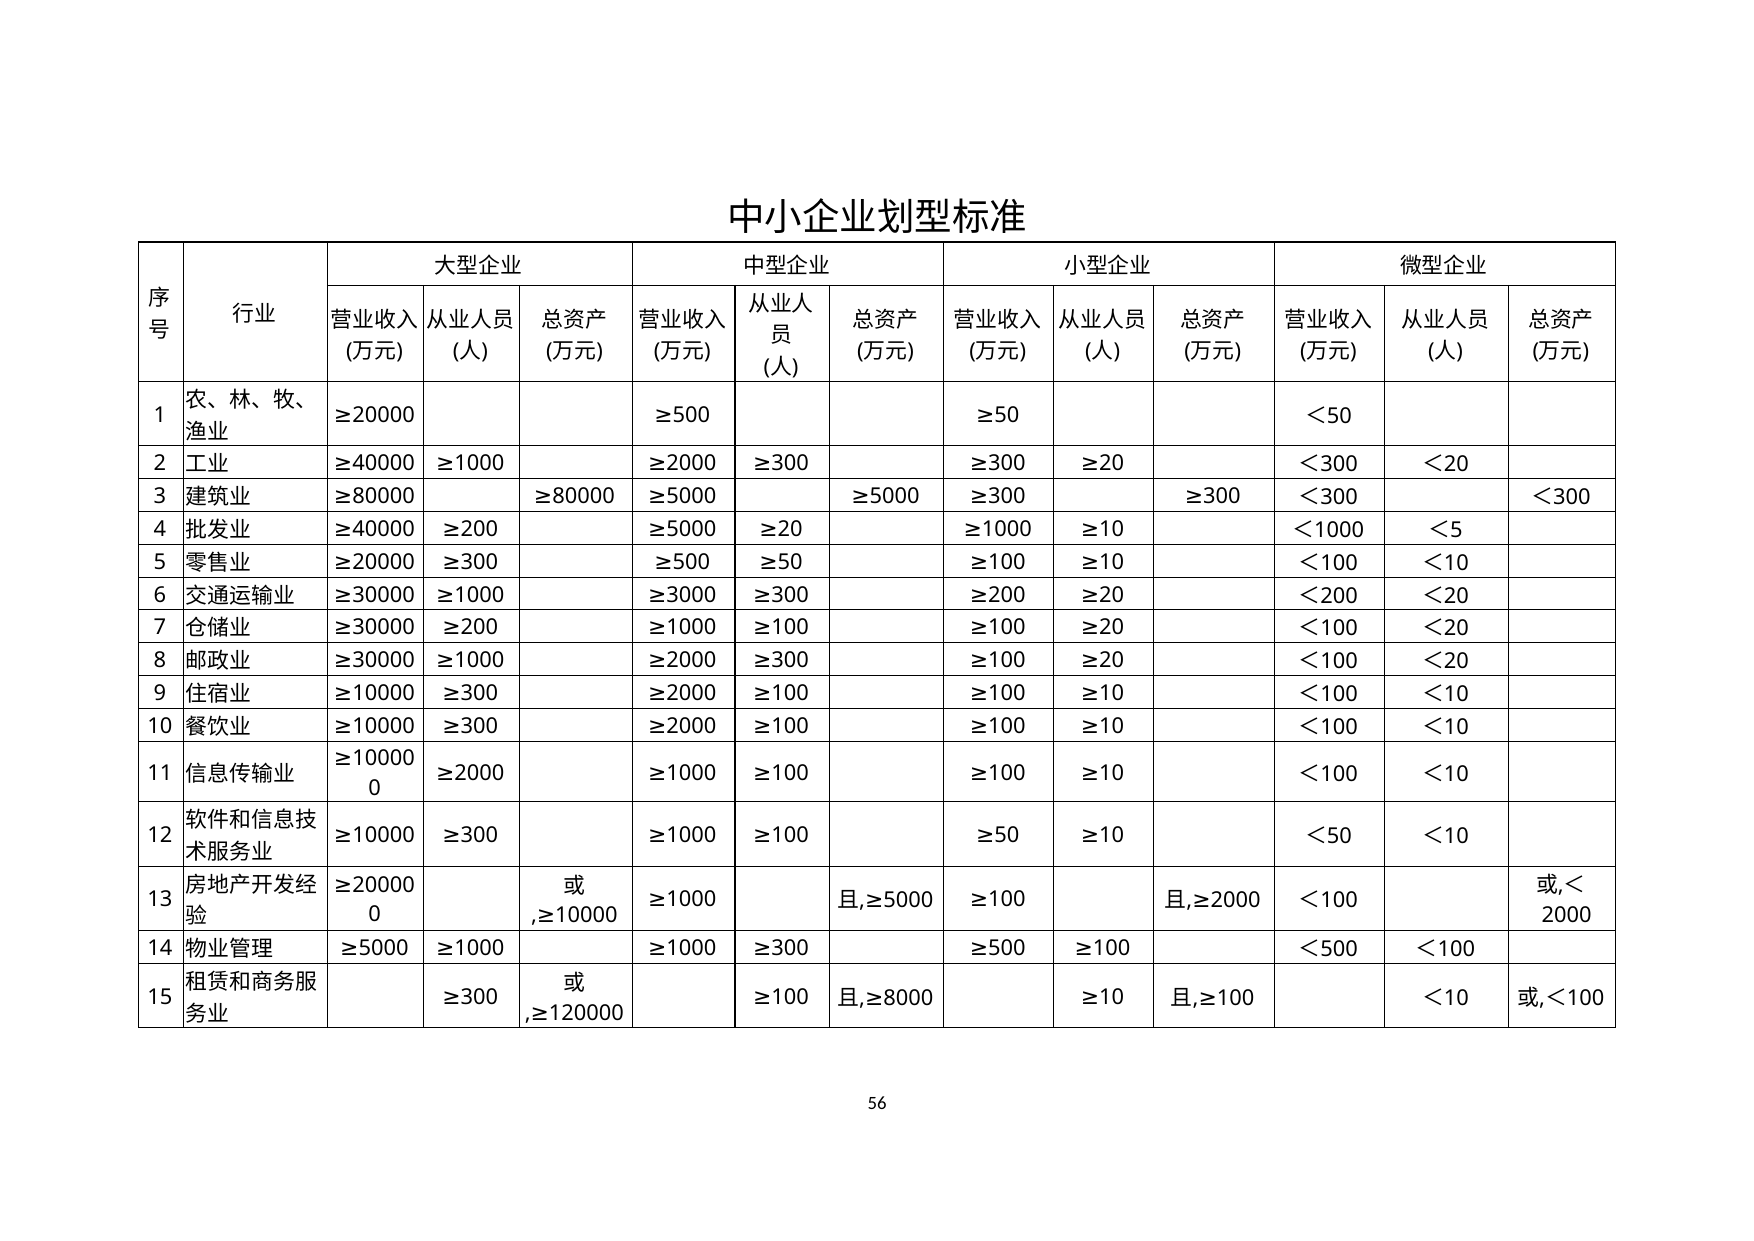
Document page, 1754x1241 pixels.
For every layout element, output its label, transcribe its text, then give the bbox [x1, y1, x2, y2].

table_cell [944, 964, 1053, 1027]
table_cell [1385, 382, 1508, 445]
table_cell [1385, 479, 1508, 511]
table_cell ≥3000 [633, 578, 734, 609]
table_cell ≥300 [736, 643, 829, 675]
table_cell 从业人员 (人) [1385, 286, 1508, 381]
table_cell [830, 382, 943, 445]
table_cell ≥20 [1054, 610, 1153, 642]
table_cell 1 [139, 382, 183, 445]
table_cell ＜100 [1275, 610, 1384, 642]
table_cell ＜100 [1275, 742, 1384, 801]
table_cell 6 [139, 578, 183, 609]
table_cell ≥20 [736, 512, 829, 544]
table_cell 或,＜100 [1509, 964, 1615, 1027]
table_cell 或,≥120000 [520, 964, 632, 1027]
table_cell ＜20 [1385, 446, 1508, 478]
table_cell ≥100 [944, 610, 1053, 642]
table_header 行业 [184, 243, 327, 381]
table_cell [1154, 545, 1274, 577]
table_cell 总资产 (万元) [830, 286, 943, 381]
table_cell ≥80000 [520, 479, 632, 511]
table_cell ≥100 [736, 802, 829, 866]
text 中小企业划型标准 [150, 187, 1604, 241]
table_cell [424, 867, 519, 930]
table_cell ≥300 [944, 446, 1053, 478]
table_cell 信息传输业 [184, 742, 327, 801]
table_cell ≥1000 [633, 802, 734, 866]
table_cell ≥100 [736, 742, 829, 801]
table_cell 总资产 (万元) [1509, 286, 1615, 381]
table_cell ≥2000 [633, 446, 734, 478]
table_cell [424, 479, 519, 511]
table_cell ≥100 [944, 742, 1053, 801]
table_cell [1154, 802, 1274, 866]
table_cell ≥100 [1054, 931, 1153, 963]
table_cell ≥50 [944, 802, 1053, 866]
table_cell ≥500 [633, 545, 734, 577]
table_cell ≥200 [424, 610, 519, 642]
table_cell ≥200 [424, 512, 519, 544]
table_cell 且,≥2000 [1154, 867, 1274, 930]
table_cell [1154, 578, 1274, 609]
table_cell ≥100 [944, 709, 1053, 741]
table_cell ≥100 [736, 964, 829, 1027]
table_cell 营业收入 (万元) [328, 286, 423, 381]
table_cell ≥2000 [633, 676, 734, 708]
table_cell ≥1000 [424, 643, 519, 675]
table_header 中型企业 [633, 243, 943, 285]
table_cell [1509, 676, 1615, 708]
table_cell [520, 512, 632, 544]
table_cell 建筑业 [184, 479, 327, 511]
table_cell 邮政业 [184, 643, 327, 675]
table_cell [830, 676, 943, 708]
table_cell ≥1000 [424, 931, 519, 963]
table_cell ≥10 [1054, 964, 1153, 1027]
table_cell ≥300 [1154, 479, 1274, 511]
table_cell ≥200000 [328, 867, 423, 930]
table_cell ＜100 [1275, 676, 1384, 708]
table_cell ≥1000 [944, 512, 1053, 544]
table_cell ≥5000 [633, 479, 734, 511]
table_cell ≥1000 [424, 446, 519, 478]
table_cell 农、林、牧、渔业 [184, 382, 327, 445]
table_cell [1509, 578, 1615, 609]
table_cell 7 [139, 610, 183, 642]
table_cell ≥80000 [328, 479, 423, 511]
table_cell [1154, 512, 1274, 544]
table_cell ≥1000 [633, 931, 734, 963]
table_cell ≥300 [736, 578, 829, 609]
table_cell ＜300 [1275, 446, 1384, 478]
table_cell [830, 610, 943, 642]
table_cell ≥20 [1054, 643, 1153, 675]
table_cell ≥5000 [633, 512, 734, 544]
table_cell ≥100 [944, 867, 1053, 930]
table_cell ≥40000 [328, 512, 423, 544]
table_cell 工业 [184, 446, 327, 478]
table_cell ≥10 [1054, 512, 1153, 544]
table_cell [1509, 382, 1615, 445]
table_cell [1154, 610, 1274, 642]
table_cell [1154, 931, 1274, 963]
table_cell 批发业 [184, 512, 327, 544]
table_cell ＜20 [1385, 610, 1508, 642]
table_cell [1509, 512, 1615, 544]
table_cell ＜300 [1275, 479, 1384, 511]
table_cell ≥10 [1054, 545, 1153, 577]
table_cell [736, 479, 829, 511]
table_cell ＜100 [1275, 643, 1384, 675]
table_cell 14 [139, 931, 183, 963]
table_cell 物业管理 [184, 931, 327, 963]
table_cell ≥10 [1054, 676, 1153, 708]
table_cell [1509, 742, 1615, 801]
table_cell ＜300 [1509, 479, 1615, 511]
table_cell 且,≥5000 [830, 867, 943, 930]
table_cell ＜500 [1275, 931, 1384, 963]
table_cell ≥300 [944, 479, 1053, 511]
table_cell ≥10000 [328, 676, 423, 708]
table_cell ≥300 [736, 931, 829, 963]
table_header 序号 [139, 243, 183, 381]
table_cell [830, 643, 943, 675]
table_cell ＜20 [1385, 643, 1508, 675]
table_cell 交通运输业 [184, 578, 327, 609]
table_cell ≥100 [736, 709, 829, 741]
table_cell ≥100 [736, 610, 829, 642]
table_cell ≥50 [736, 545, 829, 577]
table_cell ≥1000 [633, 742, 734, 801]
table_cell 3 [139, 479, 183, 511]
table_cell [830, 802, 943, 866]
table_cell ≥10000 [328, 802, 423, 866]
table_cell [1154, 709, 1274, 741]
table_cell ≥10 [1054, 802, 1153, 866]
table_cell 租赁和商务服务业 [184, 964, 327, 1027]
table_cell ≥20000 [328, 545, 423, 577]
table_cell [1509, 545, 1615, 577]
table_cell [328, 964, 423, 1027]
table_cell 仓储业 [184, 610, 327, 642]
table_cell 从业人员 (人) [424, 286, 519, 381]
table_cell ≥300 [424, 964, 519, 1027]
table_cell [520, 578, 632, 609]
table_cell ＜5 [1385, 512, 1508, 544]
table_cell ≥300 [424, 676, 519, 708]
table_cell [830, 545, 943, 577]
table_cell 9 [139, 676, 183, 708]
table_cell [1054, 867, 1153, 930]
table_cell [1054, 479, 1153, 511]
table_cell ＜10 [1385, 742, 1508, 801]
table_cell 2 [139, 446, 183, 478]
table_cell 13 [139, 867, 183, 930]
table_cell ≥1000 [633, 867, 734, 930]
table_cell [520, 446, 632, 478]
table_cell [830, 742, 943, 801]
table_cell [830, 512, 943, 544]
table_header 小型企业 [944, 243, 1274, 285]
table_cell [520, 742, 632, 801]
table_cell 8 [139, 643, 183, 675]
table_cell [633, 964, 734, 1027]
table_cell ≥100 [944, 643, 1053, 675]
table_cell [520, 610, 632, 642]
table_cell 且,≥8000 [830, 964, 943, 1027]
table_cell ＜50 [1275, 382, 1384, 445]
table_header 大型企业 [328, 243, 632, 285]
table_cell [1509, 643, 1615, 675]
table_cell ≥10 [1054, 709, 1153, 741]
table_cell 或,≥10000 [520, 867, 632, 930]
table_cell 餐饮业 [184, 709, 327, 741]
table_cell ≥2000 [633, 709, 734, 741]
table_cell 零售业 [184, 545, 327, 577]
table_cell ≥500 [633, 382, 734, 445]
table_cell ≥300 [424, 802, 519, 866]
table_cell [1275, 964, 1384, 1027]
table_cell [830, 931, 943, 963]
table_cell 12 [139, 802, 183, 866]
table_cell ≥50 [944, 382, 1053, 445]
table_cell 或,＜2000 [1509, 867, 1615, 930]
table_cell ＜1000 [1275, 512, 1384, 544]
table_cell ≥500 [944, 931, 1053, 963]
table_cell ≥1000 [633, 610, 734, 642]
table_cell ≥2000 [424, 742, 519, 801]
table_cell ＜50 [1275, 802, 1384, 866]
table_cell ＜100 [1275, 709, 1384, 741]
table_cell 5 [139, 545, 183, 577]
table_cell ≥20 [1054, 446, 1153, 478]
table_cell ≥30000 [328, 643, 423, 675]
table_cell 从业人员 (人) [736, 286, 829, 381]
table_cell ≥100000 [328, 742, 423, 801]
table_cell ≥5000 [830, 479, 943, 511]
table_cell 从业人员 (人) [1054, 286, 1153, 381]
table_cell [520, 382, 632, 445]
table_cell ＜10 [1385, 676, 1508, 708]
table_cell [1154, 643, 1274, 675]
table_cell ≥2000 [633, 643, 734, 675]
table_cell ≥100 [944, 676, 1053, 708]
table_cell 总资产 (万元) [520, 286, 632, 381]
table_cell ≥100 [944, 545, 1053, 577]
table_cell ＜10 [1385, 709, 1508, 741]
table_cell ≥30000 [328, 578, 423, 609]
table_cell 房地产开发经验 [184, 867, 327, 930]
table_cell 总资产 (万元) [1154, 286, 1274, 381]
table_cell [830, 578, 943, 609]
table_cell [1509, 709, 1615, 741]
table_cell [520, 545, 632, 577]
table_cell ＜10 [1385, 964, 1508, 1027]
table_cell [1509, 446, 1615, 478]
table_cell ≥20 [1054, 578, 1153, 609]
table_cell 营业收入 (万元) [944, 286, 1053, 381]
table_cell ＜100 [1385, 931, 1508, 963]
table_cell 软件和信息技术服务业 [184, 802, 327, 866]
table_cell [830, 709, 943, 741]
table_cell [424, 382, 519, 445]
table_cell ≥200 [944, 578, 1053, 609]
table_header 微型企业 [1275, 243, 1615, 285]
table_cell [520, 676, 632, 708]
table_cell [1154, 676, 1274, 708]
table_cell 15 [139, 964, 183, 1027]
table_cell 营业收入 (万元) [633, 286, 734, 381]
table_cell 住宿业 [184, 676, 327, 708]
table_cell [1509, 931, 1615, 963]
table_cell ≥40000 [328, 446, 423, 478]
table_cell ≥300 [736, 446, 829, 478]
table_cell [830, 446, 943, 478]
table_cell ＜20 [1385, 578, 1508, 609]
table_cell 11 [139, 742, 183, 801]
table_cell [1509, 802, 1615, 866]
table_cell [1509, 610, 1615, 642]
table_cell 10 [139, 709, 183, 741]
table_cell [1154, 446, 1274, 478]
table_cell ＜10 [1385, 545, 1508, 577]
table_cell ＜100 [1275, 545, 1384, 577]
table_cell ＜10 [1385, 802, 1508, 866]
table_cell 4 [139, 512, 183, 544]
table_cell [520, 643, 632, 675]
table_cell ≥30000 [328, 610, 423, 642]
table_cell [736, 867, 829, 930]
table_cell ＜200 [1275, 578, 1384, 609]
table_cell [1154, 742, 1274, 801]
table_cell [520, 802, 632, 866]
table_cell [1054, 382, 1153, 445]
table_cell ≥300 [424, 709, 519, 741]
table_cell ≥1000 [424, 578, 519, 609]
table_cell ≥100 [736, 676, 829, 708]
table_cell ≥20000 [328, 382, 423, 445]
table_cell ＜100 [1275, 867, 1384, 930]
table_cell ≥5000 [328, 931, 423, 963]
table_cell 营业收入 (万元) [1275, 286, 1384, 381]
table_cell [1385, 867, 1508, 930]
table_cell [520, 931, 632, 963]
table_cell [736, 382, 829, 445]
table_cell [520, 709, 632, 741]
table_cell [1154, 382, 1274, 445]
table_cell ≥10000 [328, 709, 423, 741]
table_cell ≥10 [1054, 742, 1153, 801]
table_cell 且,≥100 [1154, 964, 1274, 1027]
table_cell ≥300 [424, 545, 519, 577]
